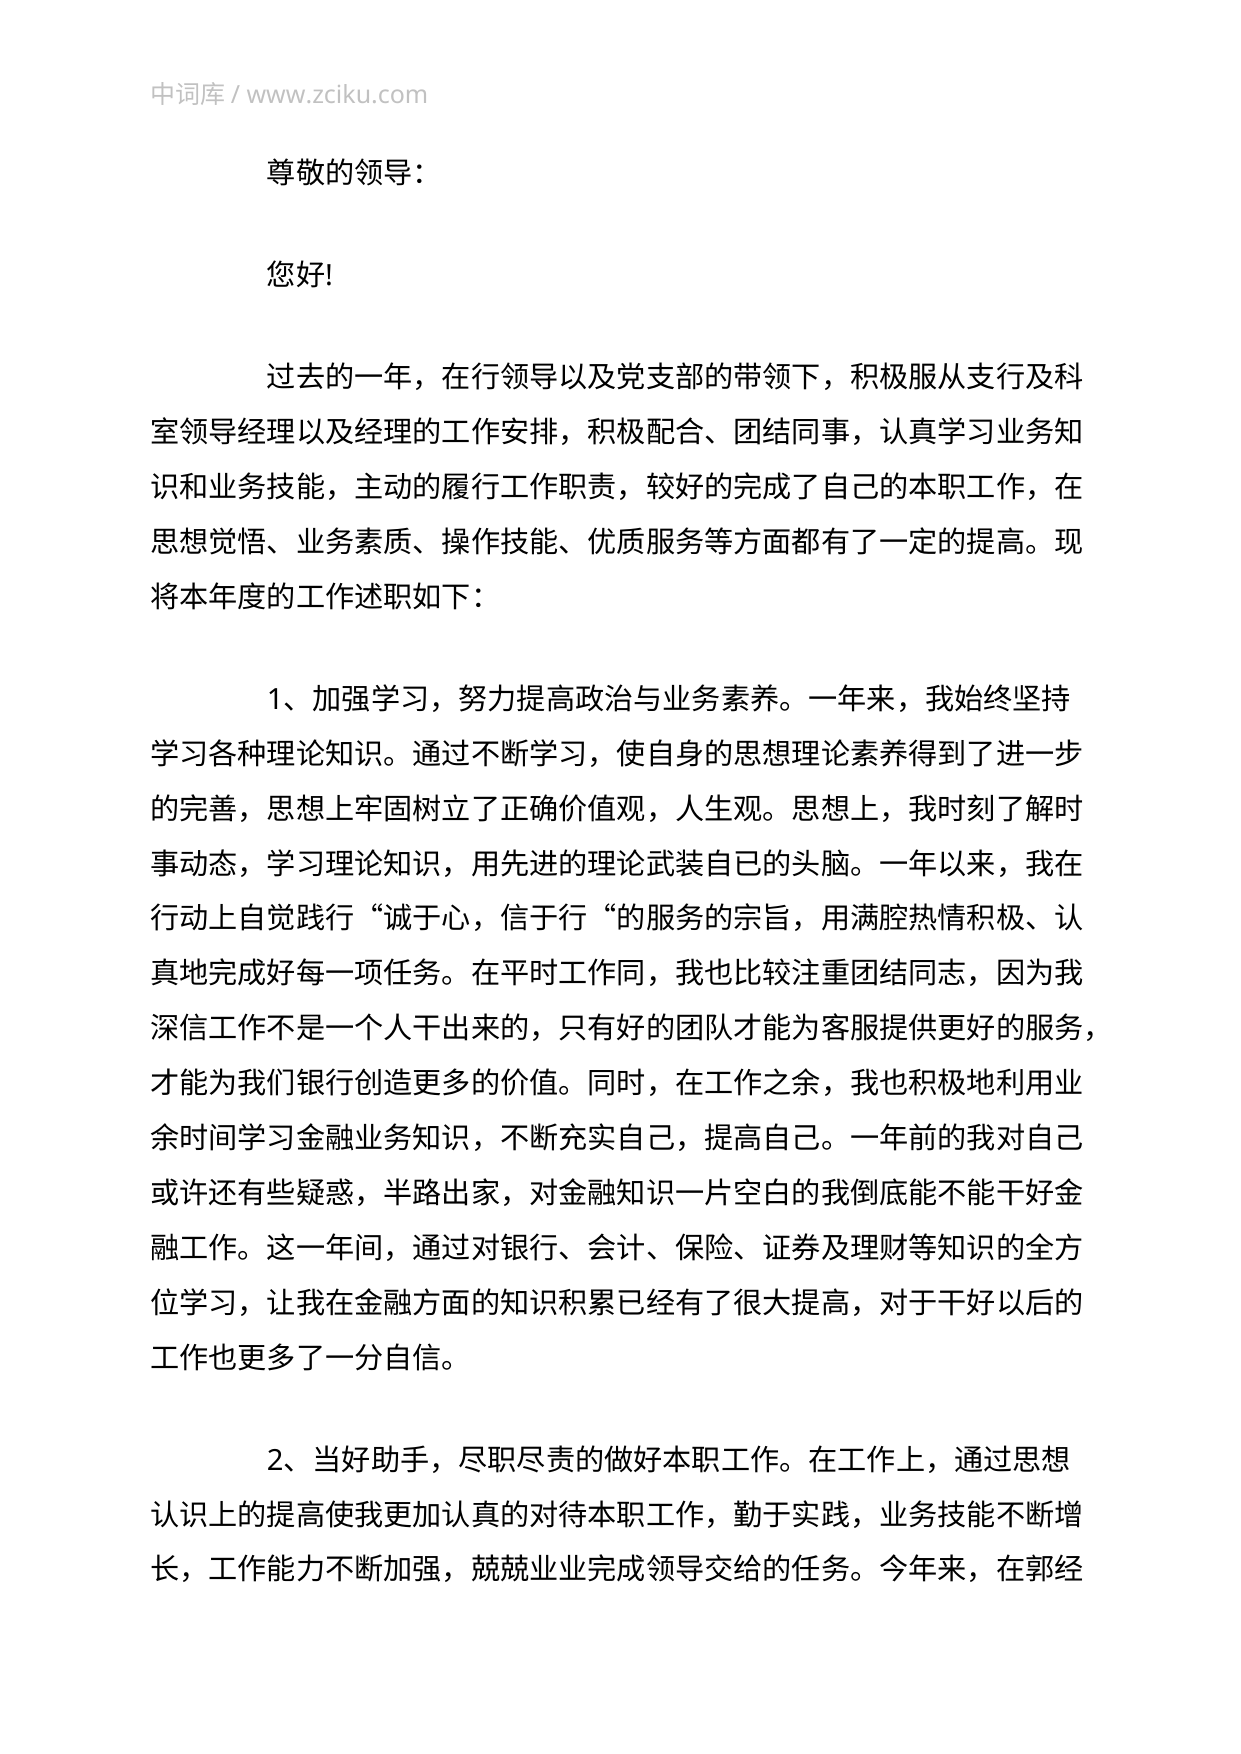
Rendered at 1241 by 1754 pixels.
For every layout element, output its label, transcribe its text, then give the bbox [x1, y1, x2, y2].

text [150, 1436, 1090, 1588]
text 您好! [150, 252, 1090, 294]
text 1、加强学习，努力提高政治与业务素养。一年来，我始终坚持学习各种理论知识。通过不断学习，使自身的思想理论素养得到了进一步的完善，思想上牢固树立了正确价值观，人生观。思想上，我时刻了解时事动态，学习理论知识，用先进的理论武装自已的头脑。一年以来，我在行动上自觉践行“诚于心，信于行“的服务的宗旨，用满腔热情积极、认真地完成好每一项任务。在平时工作同，我也比较注重团结同志，因为我深信工作不是一个人干出来的，只有好的团队才能为客服提供更好的服务，才能为我们银行创造更多的价值。同时，在工作之余，我也积极地利用业余时间学习金融业务知识，不断充实自己，提高自己。一年前的我对自己或许还有些疑惑，半路出家，对金融知识一片空白的我倒底能不能干好金融工作。这一年间，通过对银行、会计、保险、证券及理财等知识的全方位学习，让我在金融方面的知识积累已经有了很大提高，对于干好以后的工作也更多了一分自信。 [150, 675, 1090, 1377]
text 过去的一年，在行领导以及党支部的带领下，积极服从支行及科室领导经理以及经理的工作安排，积极配合、团结同事，认真学习业务知识和业务技能，主动的履行工作职责，较好的完成了自己的本职工作，在思想觉悟、业务素质、操作技能、优质服务等方面都有了一定的提高。现将本年度的工作述职如下： [150, 354, 1090, 616]
text 尊敬的领导： [150, 150, 1090, 192]
